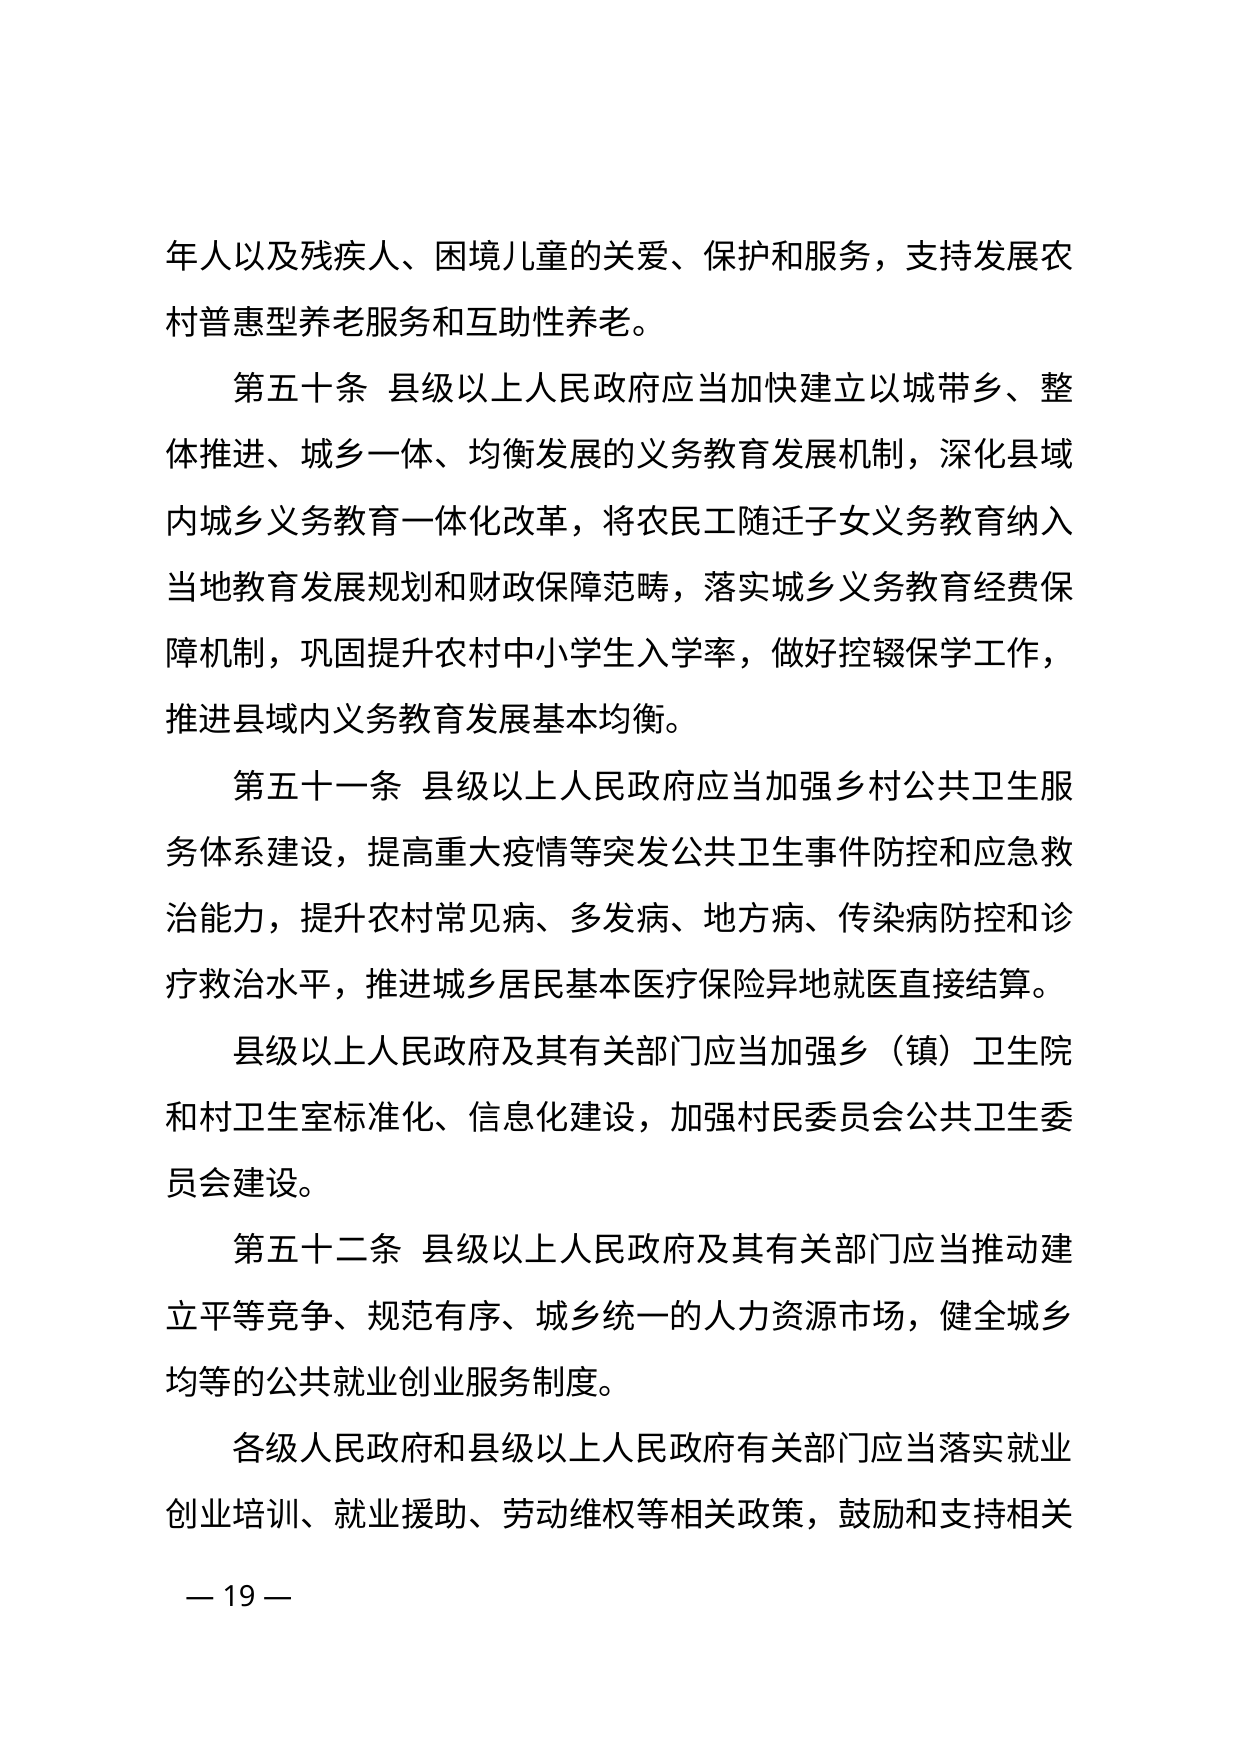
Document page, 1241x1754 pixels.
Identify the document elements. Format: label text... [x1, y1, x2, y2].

text 县级以上人民政府及其有关部门应当加强乡（镇）卫生院和村卫生室标准化、信息化建设，加强村民委员会公共卫生委员会建设。 [165, 1015, 1075, 1214]
text 第五十一条 县级以上人民政府应当加强乡村公共卫生服务体系建设，提高重大疫情等突发公共卫生事件防控和应急救治能力，提升农村常见病、多发病、地方病、传染病防控和诊疗救治水平，推进城乡居民基本医疗保险异地就医直接结算。 [165, 750, 1075, 1015]
text 第五十二条 县级以上人民政府及其有关部门应当推动建立平等竞争、规范有序、城乡统一的人力资源市场，健全城乡均等的公共就业创业服务制度。 [165, 1214, 1075, 1413]
text 第五十条 县级以上人民政府应当加快建立以城带乡、整体推进、城乡一体、均衡发展的义务教育发展机制，深化县域内城乡义务教育一体化改革，将农民工随迁子女义务教育纳入当地教育发展规划和财政保障范畴，落实城乡义务教育经费保障机制，巩固提升农村中小学生入学率，做好控辍保学工作，推进县域内义务教育发展基本均衡。 [165, 353, 1075, 750]
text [165, 1413, 1075, 1545]
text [165, 220, 1075, 353]
